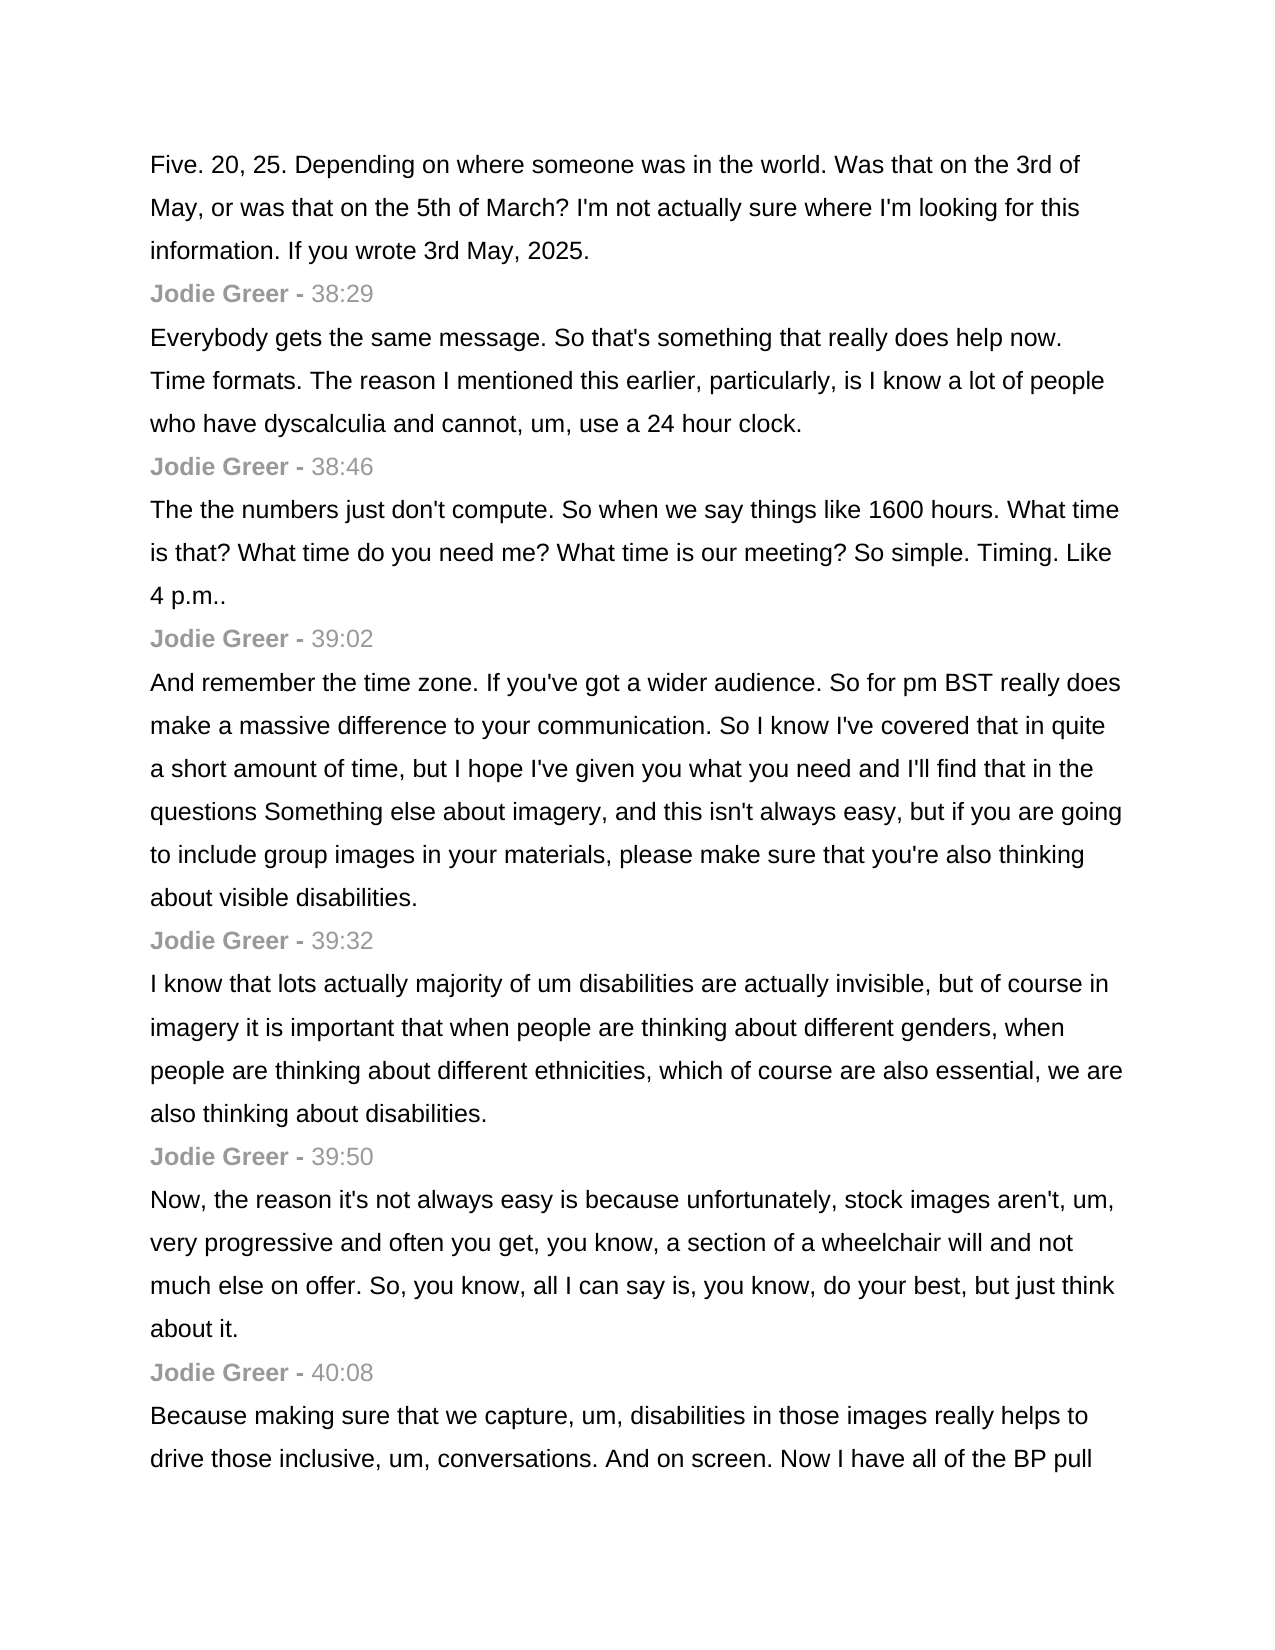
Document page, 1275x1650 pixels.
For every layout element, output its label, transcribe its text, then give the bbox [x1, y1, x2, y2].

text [150, 1401, 1125, 1472]
subtitle Jodie Greer - 38:29 [150, 279, 1125, 308]
text I know that lots actually majority of um disabilities are actually invisible, but of course in imagery it is important that when people are thinking about different genders, when people are thinking about different ethnicities, which of course are also essential, we are also thinking about disabilities. [150, 969, 1125, 1127]
subtitle Jodie Greer - 40:08 [150, 1357, 1125, 1386]
text The the numbers just don't compute. So when we say things like 1600 hours. What time is that? What time do you need me? What time is our meeting? So simple. Timing. Like 4 p.m.. [150, 495, 1125, 610]
text Everybody gets the same message. So that's something that really does help now. Time formats. The reason I mentioned this earlier, particularly, is I know a lot of people who have dyscalculia and cannot, um, use a 24 hour clock. [150, 322, 1125, 437]
text And remember the time zone. If you've got a wider audience. So for pm BST really does make a massive difference to your communication. So I know I've covered that in quite a short amount of time, but I hope I've given you what you need and I'll find that in the questions Something else about imagery, and this isn't always easy, but if you are going to include group images in your materials, please make sure that you're also thinking about visible disabilities. [150, 667, 1125, 912]
subtitle Jodie Greer - 39:50 [150, 1142, 1125, 1171]
subtitle Jodie Greer - 39:02 [150, 624, 1125, 653]
subtitle Jodie Greer - 39:32 [150, 926, 1125, 955]
subtitle Jodie Greer - 38:46 [150, 452, 1125, 481]
text Five. 20, 25. Depending on where someone was in the world. Was that on the 3rd of May, or was that on the 5th of March? I'm not actually sure where I'm looking for this information. If you wrote 3rd May, 2025. [150, 150, 1125, 265]
text Now, the reason it's not always easy is because unfortunately, stock images aren't, um, very progressive and often you get, you know, a section of a wheelchair will and not much else on offer. So, you know, all I can say is, you know, do your best, but just think about it. [150, 1185, 1125, 1343]
